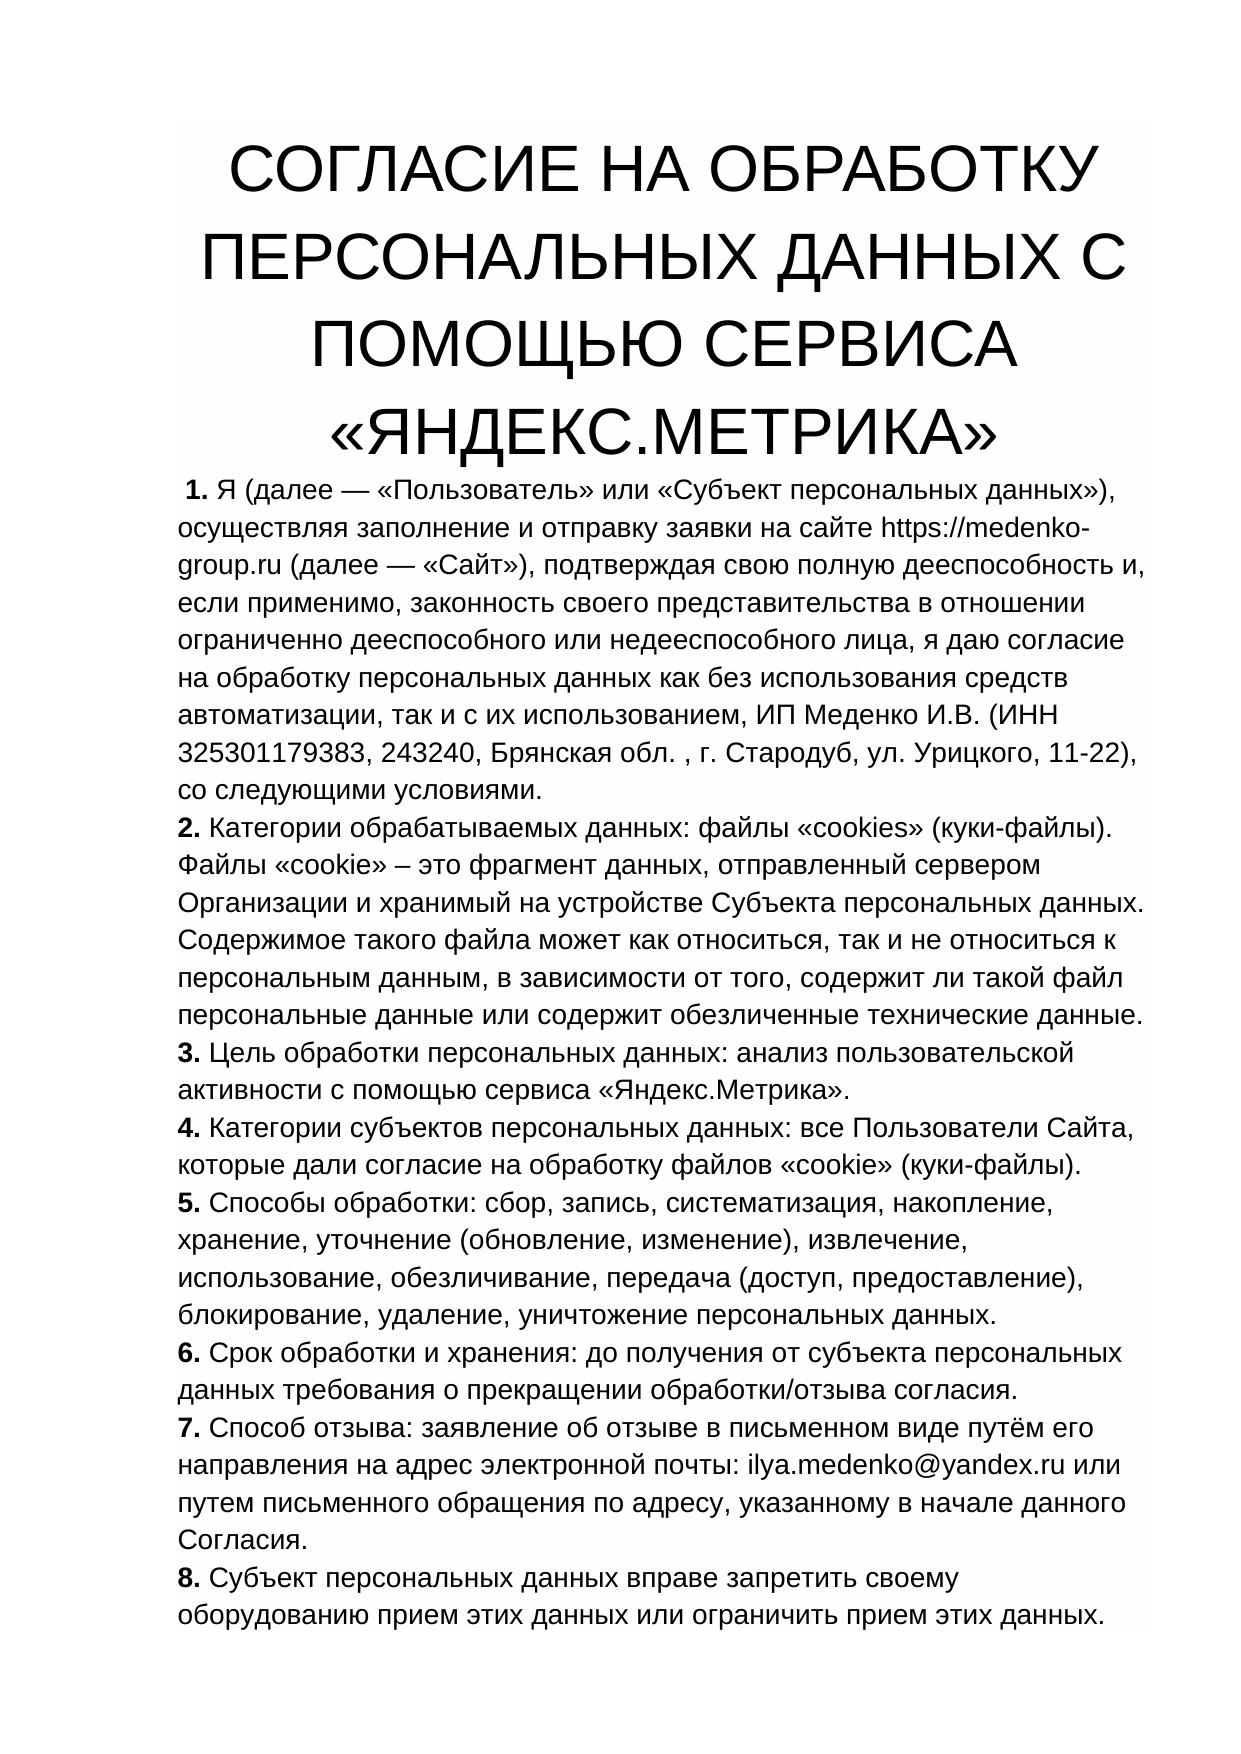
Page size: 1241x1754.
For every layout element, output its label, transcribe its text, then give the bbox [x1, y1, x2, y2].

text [177, 468, 1152, 1631]
text СОГЛАСИЕ НА ОБРАБОТКУ ПЕРСОНАЛЬНЫХ ДАННЫХ С ПОМОЩЬЮ СЕРВИСА «ЯНДЕКС.МЕТРИКА» [177, 118, 1152, 468]
